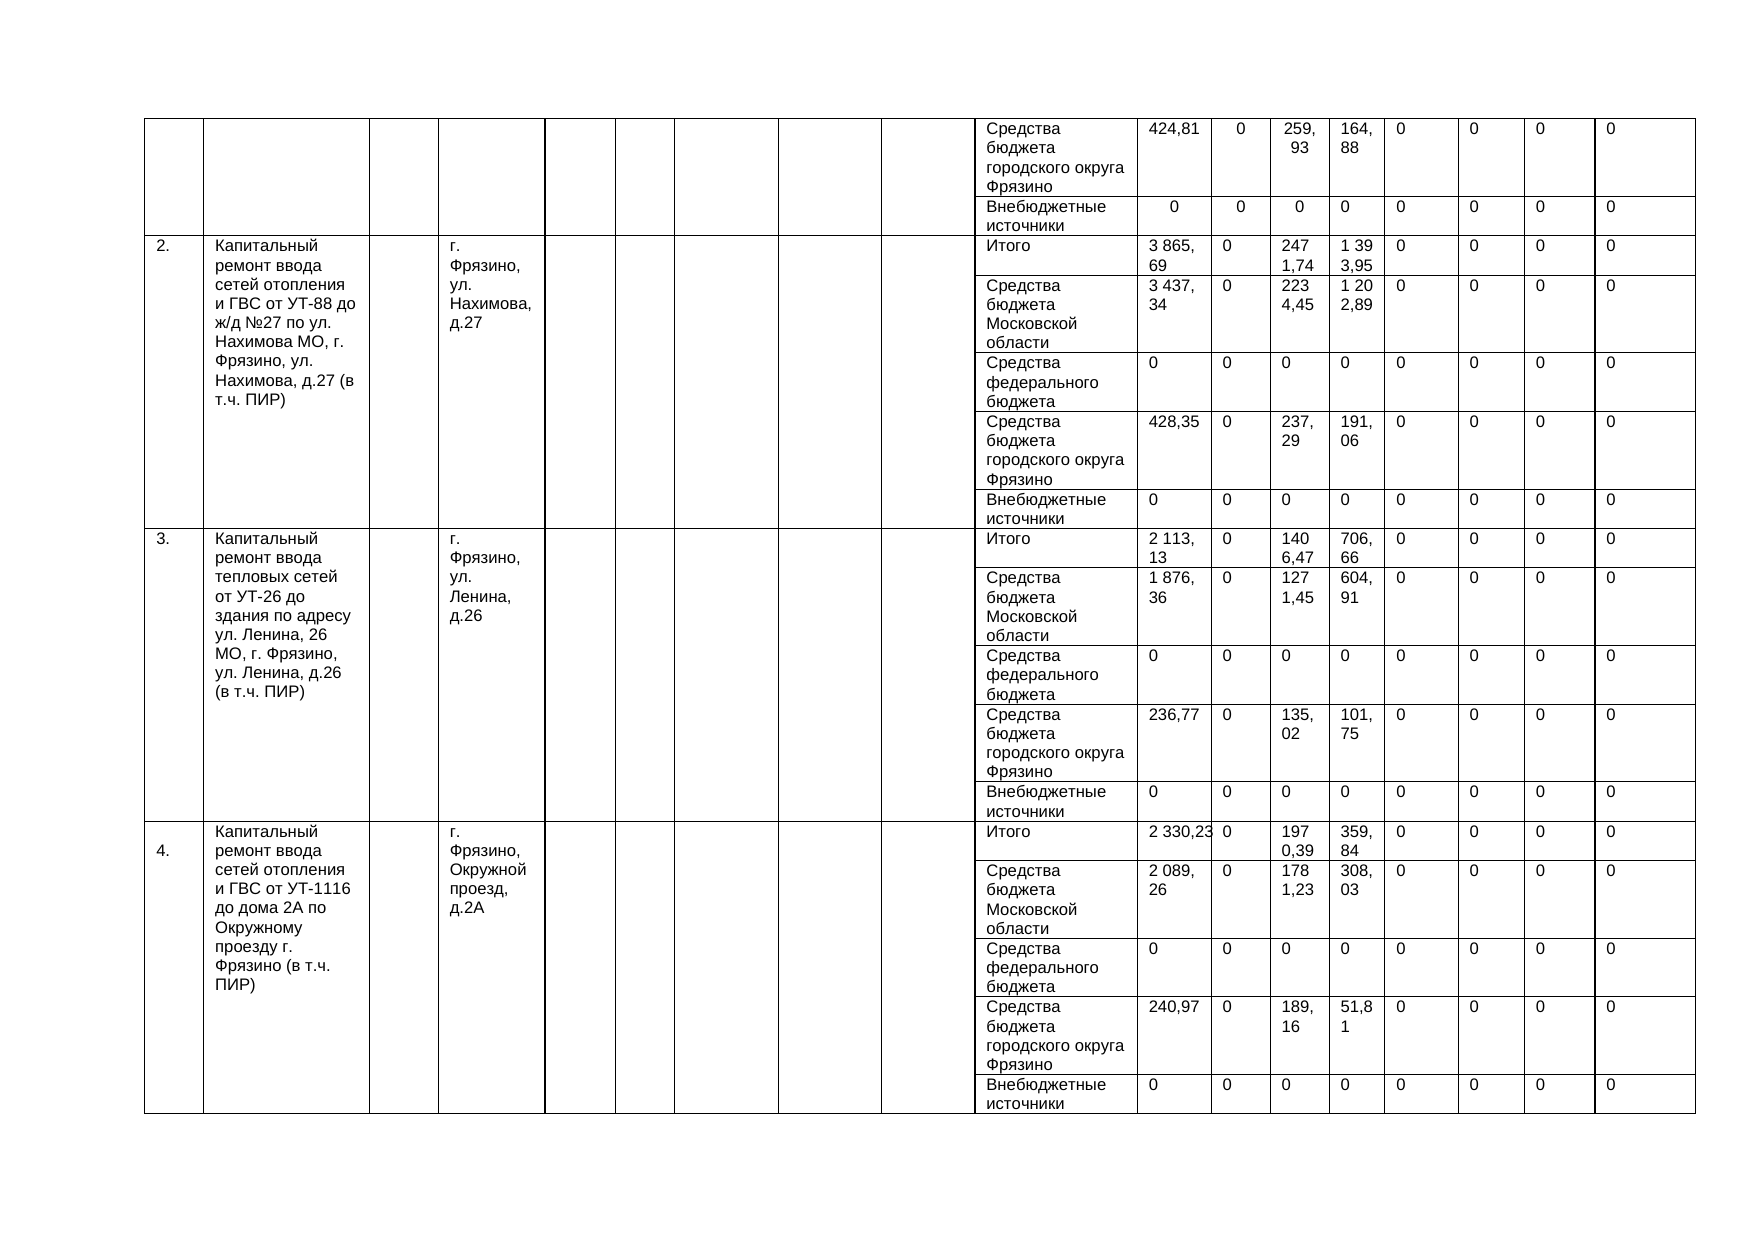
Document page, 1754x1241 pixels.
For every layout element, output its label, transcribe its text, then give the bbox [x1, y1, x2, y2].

table_cell 424,81 [1138, 119, 1211, 196]
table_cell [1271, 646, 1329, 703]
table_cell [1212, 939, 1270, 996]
table_cell 1 202,89 [1330, 276, 1384, 352]
table_cell Средства федерального бюджета [976, 353, 1137, 411]
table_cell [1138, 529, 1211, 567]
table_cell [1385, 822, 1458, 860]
table_cell 0 [1596, 197, 1695, 235]
table_cell 0 [1596, 236, 1695, 274]
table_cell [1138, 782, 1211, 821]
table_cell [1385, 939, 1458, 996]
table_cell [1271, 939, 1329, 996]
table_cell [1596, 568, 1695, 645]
table_cell 0 [1525, 236, 1594, 274]
table_cell 2234,45 [1271, 276, 1329, 352]
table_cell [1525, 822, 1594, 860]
table_cell 0 [1138, 353, 1211, 411]
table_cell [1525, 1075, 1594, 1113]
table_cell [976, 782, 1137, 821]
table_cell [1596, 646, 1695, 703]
table_cell 0 [1385, 412, 1458, 488]
table_cell 0 [1525, 119, 1594, 196]
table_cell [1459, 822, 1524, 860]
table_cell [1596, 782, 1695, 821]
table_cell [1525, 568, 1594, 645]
table_cell 0 [1212, 197, 1270, 235]
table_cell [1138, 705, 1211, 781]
table_cell 0 [1459, 119, 1524, 196]
table_cell Средства бюджета городского округа Фрязино [976, 119, 1137, 196]
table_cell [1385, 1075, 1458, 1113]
table_cell 0 [1212, 412, 1270, 488]
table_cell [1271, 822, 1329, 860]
table_cell 0 [1212, 353, 1270, 411]
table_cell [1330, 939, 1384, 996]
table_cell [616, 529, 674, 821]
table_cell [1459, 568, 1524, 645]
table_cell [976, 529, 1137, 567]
table_cell 0 [1385, 197, 1458, 235]
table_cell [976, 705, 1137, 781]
table_cell 0 [1596, 276, 1695, 352]
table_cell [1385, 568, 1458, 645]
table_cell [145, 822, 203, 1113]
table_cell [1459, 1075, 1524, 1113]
table_cell [882, 236, 974, 528]
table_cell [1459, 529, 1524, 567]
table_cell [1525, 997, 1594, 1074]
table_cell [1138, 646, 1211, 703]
table_cell 0 [1271, 490, 1329, 528]
table_cell г. Фрязино, ул. Нахимова, д.27 [439, 236, 544, 528]
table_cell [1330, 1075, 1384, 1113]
table_cell 0 [1596, 119, 1695, 196]
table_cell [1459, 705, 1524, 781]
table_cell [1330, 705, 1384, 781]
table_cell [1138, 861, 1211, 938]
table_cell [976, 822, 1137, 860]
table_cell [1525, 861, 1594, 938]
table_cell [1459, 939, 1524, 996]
table_cell [616, 236, 674, 528]
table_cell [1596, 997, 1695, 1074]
table_cell [370, 236, 438, 528]
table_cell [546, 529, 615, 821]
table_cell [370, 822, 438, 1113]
table_cell 428,35 [1138, 412, 1211, 488]
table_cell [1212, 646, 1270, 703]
table_cell 0 [1525, 490, 1594, 528]
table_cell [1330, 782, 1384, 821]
table_cell 0 [1525, 412, 1594, 488]
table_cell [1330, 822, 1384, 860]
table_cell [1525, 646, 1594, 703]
table_cell 0 [1212, 276, 1270, 352]
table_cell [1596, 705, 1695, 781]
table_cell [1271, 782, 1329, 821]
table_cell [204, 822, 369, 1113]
table_cell Внебюджетные источники [976, 197, 1137, 235]
table_cell 0 [1385, 490, 1458, 528]
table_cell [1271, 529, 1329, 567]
table_cell [546, 236, 615, 528]
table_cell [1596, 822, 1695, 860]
table_cell 0 [1596, 353, 1695, 411]
table_cell 0 [1330, 353, 1384, 411]
table_cell 0 [1330, 490, 1384, 528]
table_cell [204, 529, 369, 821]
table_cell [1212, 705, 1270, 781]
table_cell 0 [1525, 197, 1594, 235]
table_cell 259,93 [1271, 119, 1329, 196]
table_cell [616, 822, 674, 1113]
table_cell 2471,74 [1271, 236, 1329, 274]
table_cell 0 [1330, 197, 1384, 235]
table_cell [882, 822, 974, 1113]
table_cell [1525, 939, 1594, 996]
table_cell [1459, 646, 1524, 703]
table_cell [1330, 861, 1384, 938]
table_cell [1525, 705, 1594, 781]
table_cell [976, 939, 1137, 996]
table_cell Итого [976, 236, 1137, 274]
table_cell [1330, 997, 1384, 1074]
table_cell 164,88 [1330, 119, 1384, 196]
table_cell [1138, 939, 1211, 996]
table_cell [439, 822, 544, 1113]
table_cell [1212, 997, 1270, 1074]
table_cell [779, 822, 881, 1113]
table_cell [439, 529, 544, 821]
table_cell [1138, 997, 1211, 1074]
table_cell 0 [1385, 276, 1458, 352]
table_cell Внебюджетные источники [976, 490, 1137, 528]
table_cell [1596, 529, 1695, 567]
table_cell 0 [1596, 412, 1695, 488]
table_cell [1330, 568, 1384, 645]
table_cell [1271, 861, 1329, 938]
table_cell 3 437,34 [1138, 276, 1211, 352]
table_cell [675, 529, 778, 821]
table_cell Средства бюджета Московской области [976, 276, 1137, 352]
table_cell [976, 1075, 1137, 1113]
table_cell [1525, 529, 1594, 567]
table_cell 0 [1525, 276, 1594, 352]
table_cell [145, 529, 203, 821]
table_cell 191,06 [1330, 412, 1384, 488]
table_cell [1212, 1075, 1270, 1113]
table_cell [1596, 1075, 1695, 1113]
table_cell 2. [145, 236, 203, 528]
table_cell 0 [1212, 490, 1270, 528]
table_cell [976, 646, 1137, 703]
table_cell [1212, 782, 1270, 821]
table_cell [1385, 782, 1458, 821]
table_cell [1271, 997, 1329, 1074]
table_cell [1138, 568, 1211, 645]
table_cell 0 [1459, 197, 1524, 235]
table_cell 0 [1459, 236, 1524, 274]
table_cell 0 [1459, 490, 1524, 528]
table_cell 0 [1385, 353, 1458, 411]
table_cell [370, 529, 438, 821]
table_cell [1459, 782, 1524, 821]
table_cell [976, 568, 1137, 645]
table_cell [675, 236, 778, 528]
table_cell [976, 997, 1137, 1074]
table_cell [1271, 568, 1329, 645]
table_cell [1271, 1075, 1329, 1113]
table_cell 0 [1459, 412, 1524, 488]
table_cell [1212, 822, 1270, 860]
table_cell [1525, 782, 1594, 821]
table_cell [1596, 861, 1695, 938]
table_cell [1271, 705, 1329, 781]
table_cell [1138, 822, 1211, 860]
table_cell [779, 236, 881, 528]
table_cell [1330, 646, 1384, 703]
table_cell Средства бюджета городского округа Фрязино [976, 412, 1137, 488]
table_cell 237,29 [1271, 412, 1329, 488]
table_cell 0 [1212, 236, 1270, 274]
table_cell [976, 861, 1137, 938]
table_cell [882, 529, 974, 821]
table_cell 0 [1271, 353, 1329, 411]
table_cell 0 [1385, 119, 1458, 196]
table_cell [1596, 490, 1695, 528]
table_cell 0 [1138, 490, 1211, 528]
table_cell 3 865,69 [1138, 236, 1211, 274]
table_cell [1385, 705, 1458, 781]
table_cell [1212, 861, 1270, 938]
table_cell 0 [1271, 197, 1329, 235]
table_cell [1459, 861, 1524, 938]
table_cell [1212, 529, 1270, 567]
table_cell Капитальный ремонт ввода сетей отопления и ГВС от УТ-88 до ж/д №27 по ул. Нахимова МО, г. Фрязино, ул. Нахимова, д.27 (в т.ч. ПИР) [204, 236, 369, 528]
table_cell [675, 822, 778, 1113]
table_cell 0 [1385, 236, 1458, 274]
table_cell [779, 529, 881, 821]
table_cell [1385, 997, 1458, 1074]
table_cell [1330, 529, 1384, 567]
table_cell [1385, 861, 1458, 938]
table_cell 1 393,95 [1330, 236, 1384, 274]
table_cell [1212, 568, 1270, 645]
table_cell 0 [1459, 353, 1524, 411]
table_cell 0 [1212, 119, 1270, 196]
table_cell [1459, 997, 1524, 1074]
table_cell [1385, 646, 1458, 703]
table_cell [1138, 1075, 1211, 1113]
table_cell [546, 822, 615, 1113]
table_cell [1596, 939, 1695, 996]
table_cell 0 [1459, 276, 1524, 352]
table_cell 0 [1138, 197, 1211, 235]
table_cell 0 [1525, 353, 1594, 411]
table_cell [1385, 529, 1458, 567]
